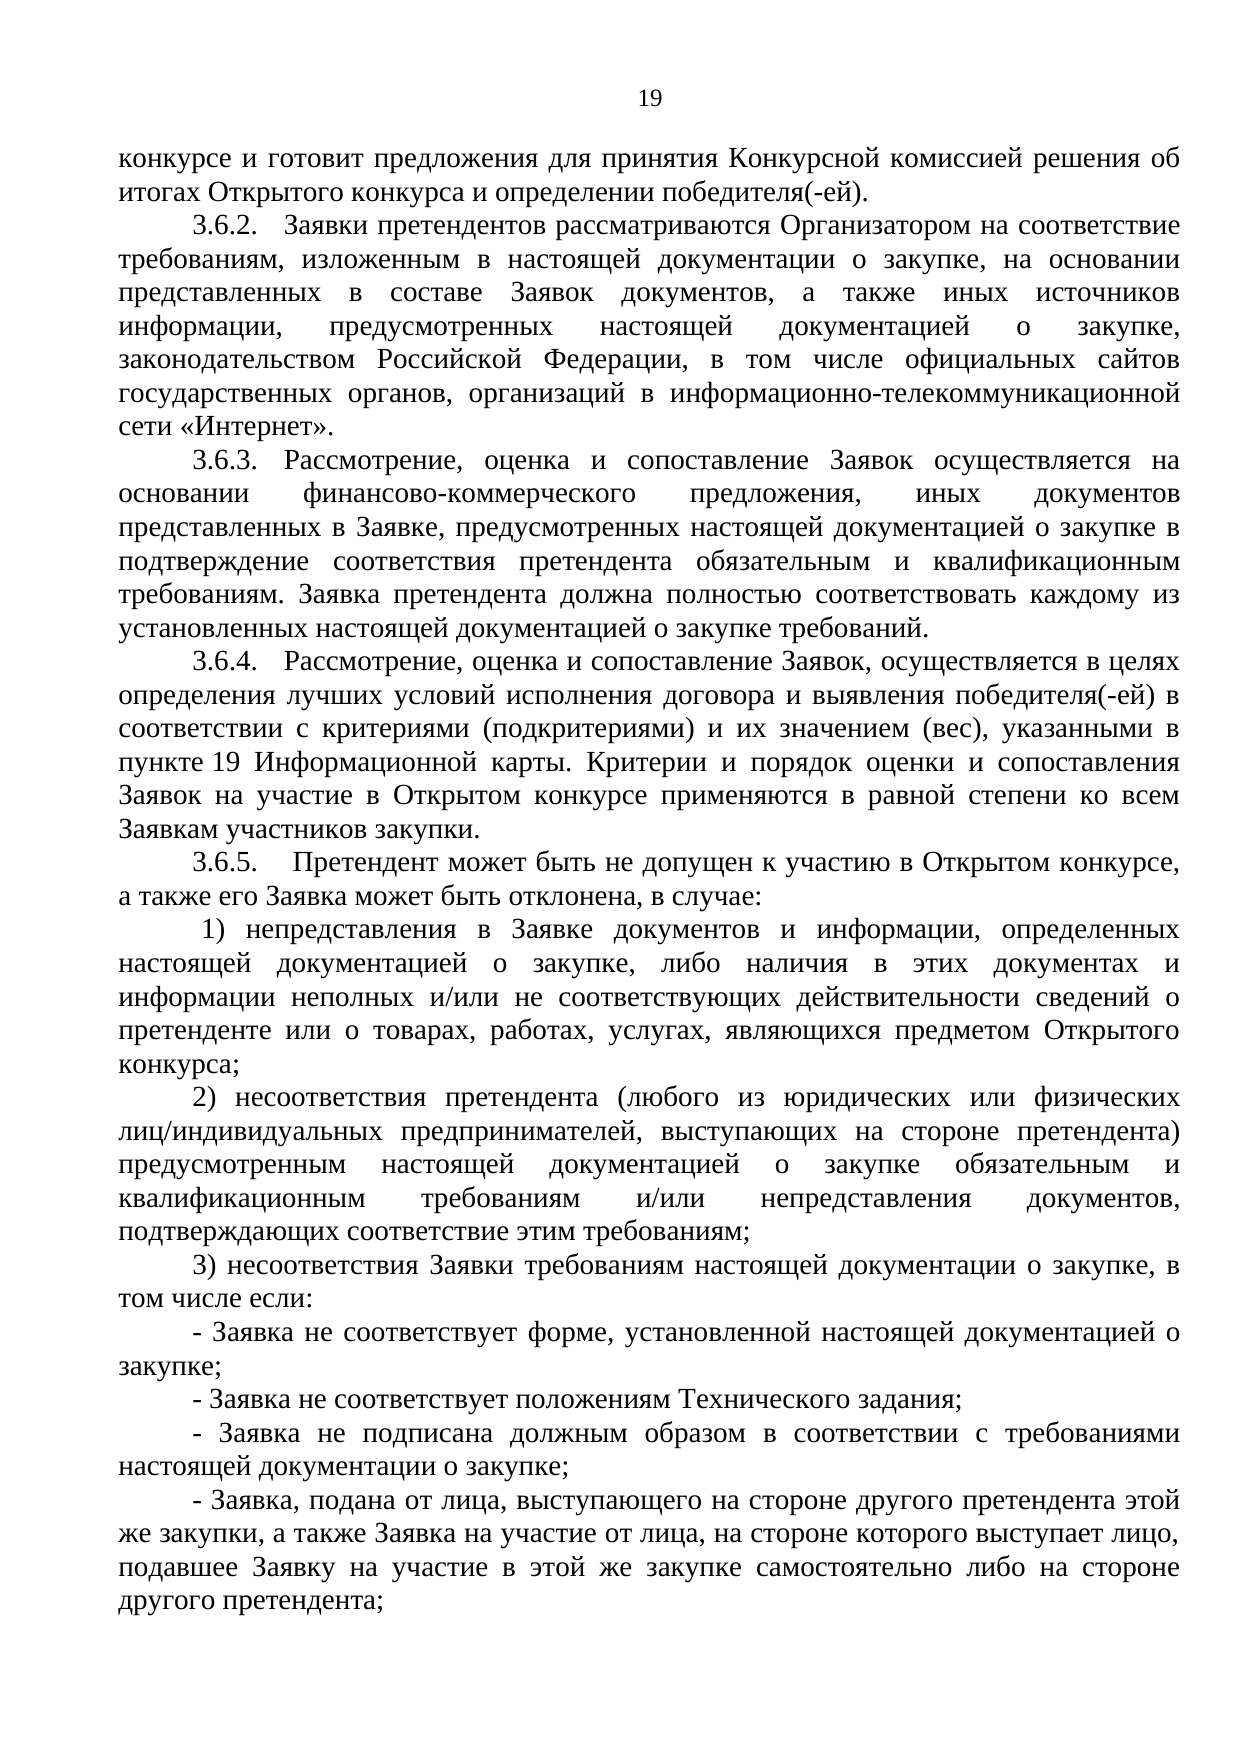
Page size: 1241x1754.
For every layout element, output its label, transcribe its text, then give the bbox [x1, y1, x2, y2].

text - Заявка, подана от лица, выступающего на стороне другого претендента этой же закупки, а также Заявка на участие от лица, на стороне которого выступает лицо, подавшее Заявку на участие в этой же закупке самостоятельно либо на стороне другого претендента; [118, 1482, 1181, 1616]
list Рассмотрение, оценка и сопоставление Заявок, осуществляется в целях определения лучших условий исполнения договора и выявления победителя(-ей) в соответствии с критериями (подкритериями) и их значением (вес), указанными в пункте 19 Информационной карты. Критерии и порядок оценки и сопоставления Заявок на участие в Открытом конкурсе применяются в равной степени ко всем Заявкам участников закупки. [118, 643, 1181, 844]
text 1) непредставления в Заявке документов и информации, определенных настоящей документацией о закупке, либо наличия в этих документах и информации неполных и/или не соответствующих действительности сведений о претенденте или о товарах, работах, услугах, являющихся предметом Открытого конкурса; [118, 912, 1181, 1079]
list Претендент может быть не допущен к участию в Открытом конкурсе, а также его Заявка может быть отклонена, в случае: [118, 844, 1181, 912]
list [118, 140, 1181, 207]
text 3) несоответствия Заявки требованиям настоящей документации о закупке, в том числе если: [118, 1247, 1181, 1314]
text - Заявка не соответствует положениям Технического задания; [118, 1381, 1181, 1415]
text - Заявка не подписана должным образом в соответствии с требованиями настоящей документации о закупке; [118, 1415, 1181, 1482]
list Рассмотрение, оценка и сопоставление Заявок осуществляется на основании финансово-коммерческого предложения, иных документов представленных в Заявке, предусмотренных настоящей документацией о закупке в подтверждение соответствия претендента обязательным и квалификационным требованиям. Заявка претендента должна полностью соответствовать каждому из установленных настоящей документацией о закупке требований. [118, 442, 1181, 643]
text 2) несоответствия претендента (любого из юридических или физических лиц/индивидуальных предпринимателей, выступающих на стороне претендента) предусмотренным настоящей документацией о закупке обязательным и квалификационным требованиям и/или непредставления документов, подтверждающих соответствие этим требованиям; [118, 1079, 1181, 1247]
text - Заявка не соответствует форме, установленной настоящей документацией о закупке; [118, 1314, 1181, 1381]
list Заявки претендентов рассматриваются Организатором на соответствие требованиям, изложенным в настоящей документации о закупке, на основании представленных в составе Заявок документов, а также иных источников информации, предусмотренных настоящей документацией о закупке, законодательством Российской Федерации, в том числе официальных сайтов государственных органов, организаций в информационно-телекоммуникационной сети «Интернет». [118, 207, 1181, 442]
